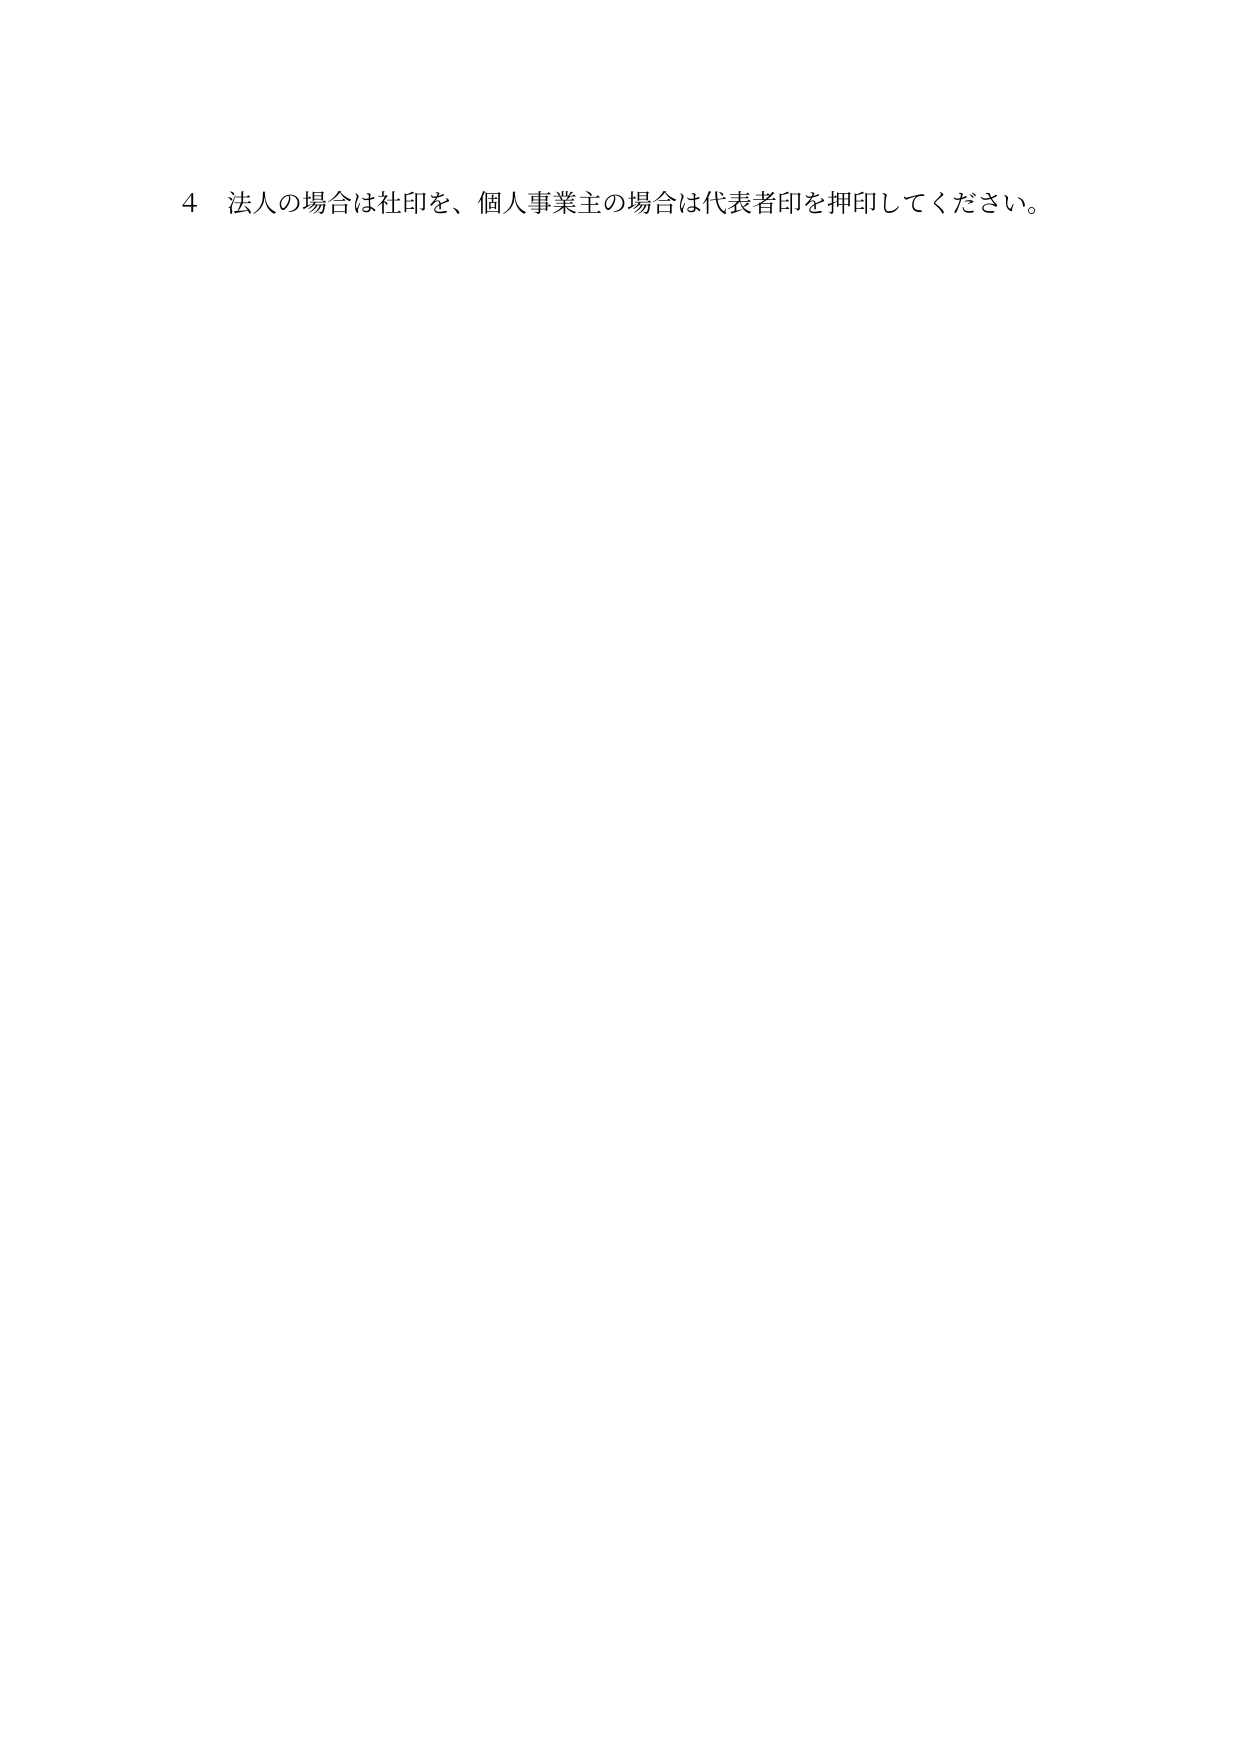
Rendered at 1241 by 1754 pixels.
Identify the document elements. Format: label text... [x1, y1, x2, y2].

text ４ 法人の場合は社印を、個人事業主の場合は代表者印を押印してください。 [177, 183, 1063, 221]
